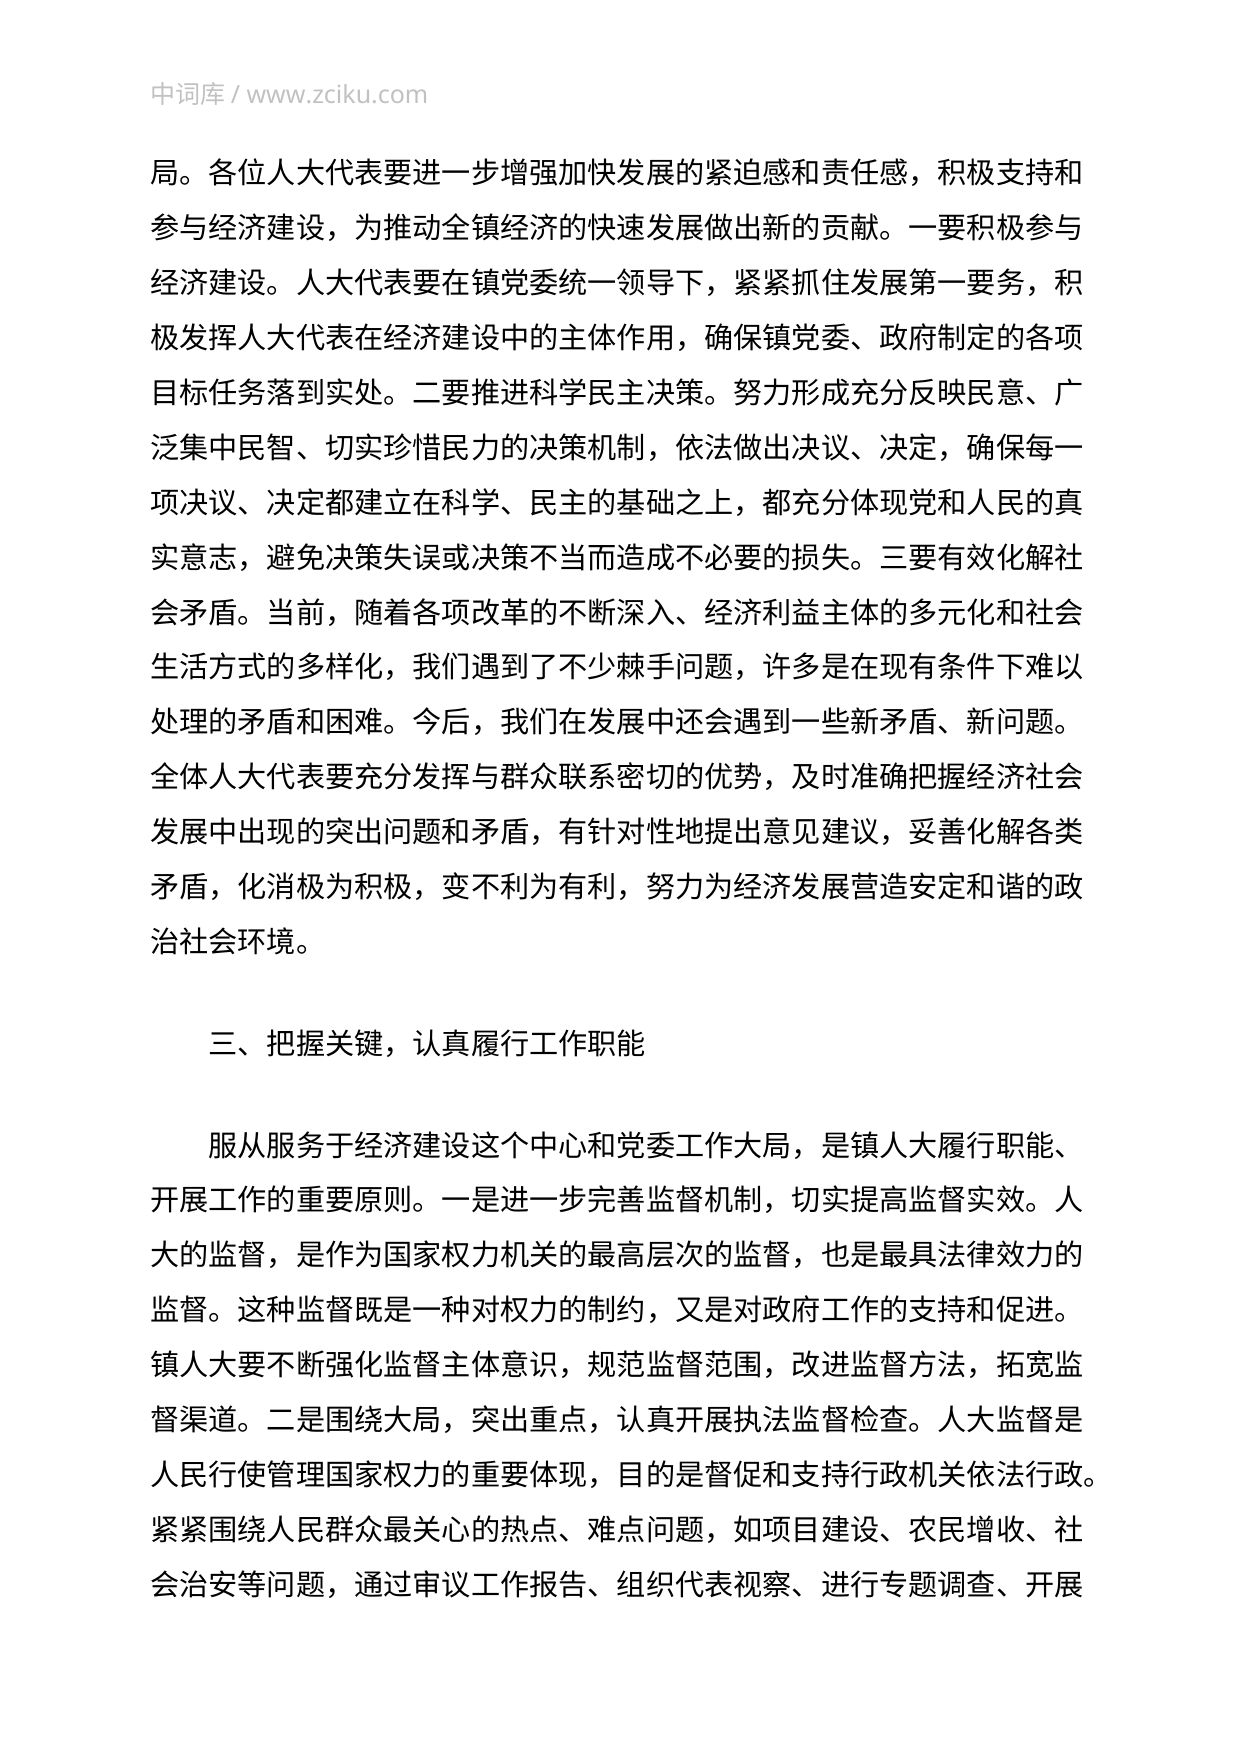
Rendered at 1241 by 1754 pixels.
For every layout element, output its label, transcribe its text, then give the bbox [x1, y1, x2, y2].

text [150, 1122, 1090, 1603]
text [150, 150, 1090, 961]
text 三、把握关键，认真履行工作职能 [150, 1020, 1090, 1063]
